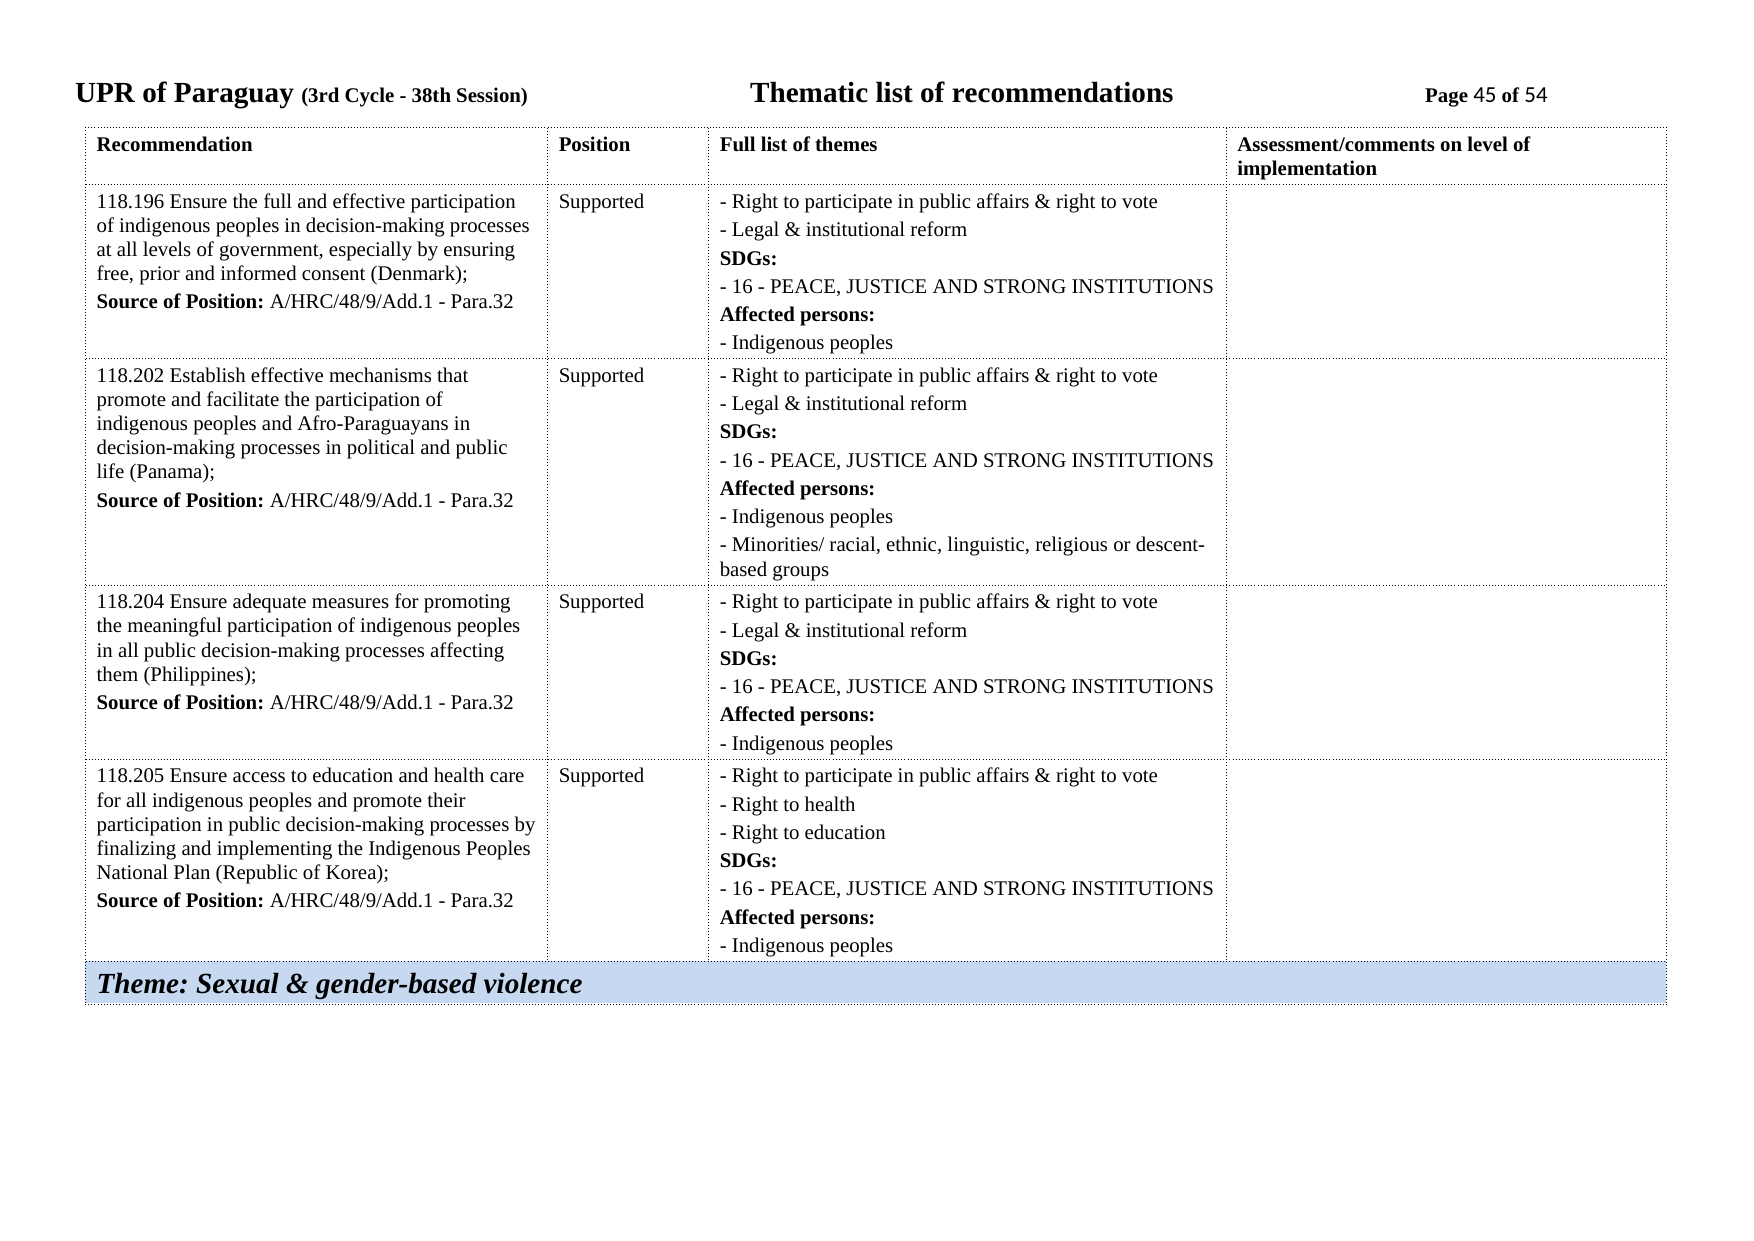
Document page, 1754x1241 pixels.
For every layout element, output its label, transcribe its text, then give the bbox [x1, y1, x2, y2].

table_cell - Right to participate in public affairs & right to vote - Legal & institutional reform SDGs: - 16 - PEACE, JUSTICE AND STRONG INSTITUTIONS Affected persons: - Indigenous peoples [708, 585, 1226, 759]
table_cell - Right to participate in public affairs & right to vote - Legal & institutional reform SDGs: - 16 - PEACE, JUSTICE AND STRONG INSTITUTIONS Affected persons: - Indigenous peoples [708, 184, 1226, 358]
table_cell 118.202 Establish effective mechanisms that promote and facilitate the participation of indigenous peoples and Afro-Paraguayans in decision-making processes in political and public life (Panama); Source of Position: A/HRC/48/9/Add.1 - Para.32 [85, 358, 547, 585]
table_header Position [547, 127, 708, 184]
table_cell - Right to participate in public affairs & right to vote - Legal & institutional reform SDGs: - 16 - PEACE, JUSTICE AND STRONG INSTITUTIONS Affected persons: - Indigenous peoples - Minorities/ racial, ethnic, linguistic, religious or descent-based groups [708, 358, 1226, 585]
table_cell [1226, 358, 1666, 585]
table_cell Theme: Sexual & gender-based violence [85, 961, 1666, 1003]
table_cell [1226, 585, 1666, 759]
table_cell 118.196 Ensure the full and effective participation of indigenous peoples in decision-making processes at all levels of government, especially by ensuring free, prior and informed consent (Denmark); Source of Position: A/HRC/48/9/Add.1 - Para.32 [85, 184, 547, 358]
table_header Full list of themes [708, 127, 1226, 184]
table_cell Supported [547, 759, 708, 961]
table_cell Supported [547, 358, 708, 585]
table_header Assessment/comments on level of implementation [1226, 127, 1666, 184]
table_cell - Right to participate in public affairs & right to vote - Right to health - Right to education SDGs: - 16 - PEACE, JUSTICE AND STRONG INSTITUTIONS Affected persons: - Indigenous peoples [708, 759, 1226, 961]
table_cell Supported [547, 184, 708, 358]
table_cell 118.205 Ensure access to education and health care for all indigenous peoples and promote their participation in public decision-making processes by finalizing and implementing the Indigenous Peoples National Plan (Republic of Korea); Source of Position: A/HRC/48/9/Add.1 - Para.32 [85, 759, 547, 961]
table_cell Supported [547, 585, 708, 759]
table_cell [1226, 759, 1666, 961]
table_cell [1226, 184, 1666, 358]
table_header Recommendation [85, 127, 547, 184]
table_cell 118.204 Ensure adequate measures for promoting the meaningful participation of indigenous peoples in all public decision-making processes affecting them (Philippines); Source of Position: A/HRC/48/9/Add.1 - Para.32 [85, 585, 547, 759]
